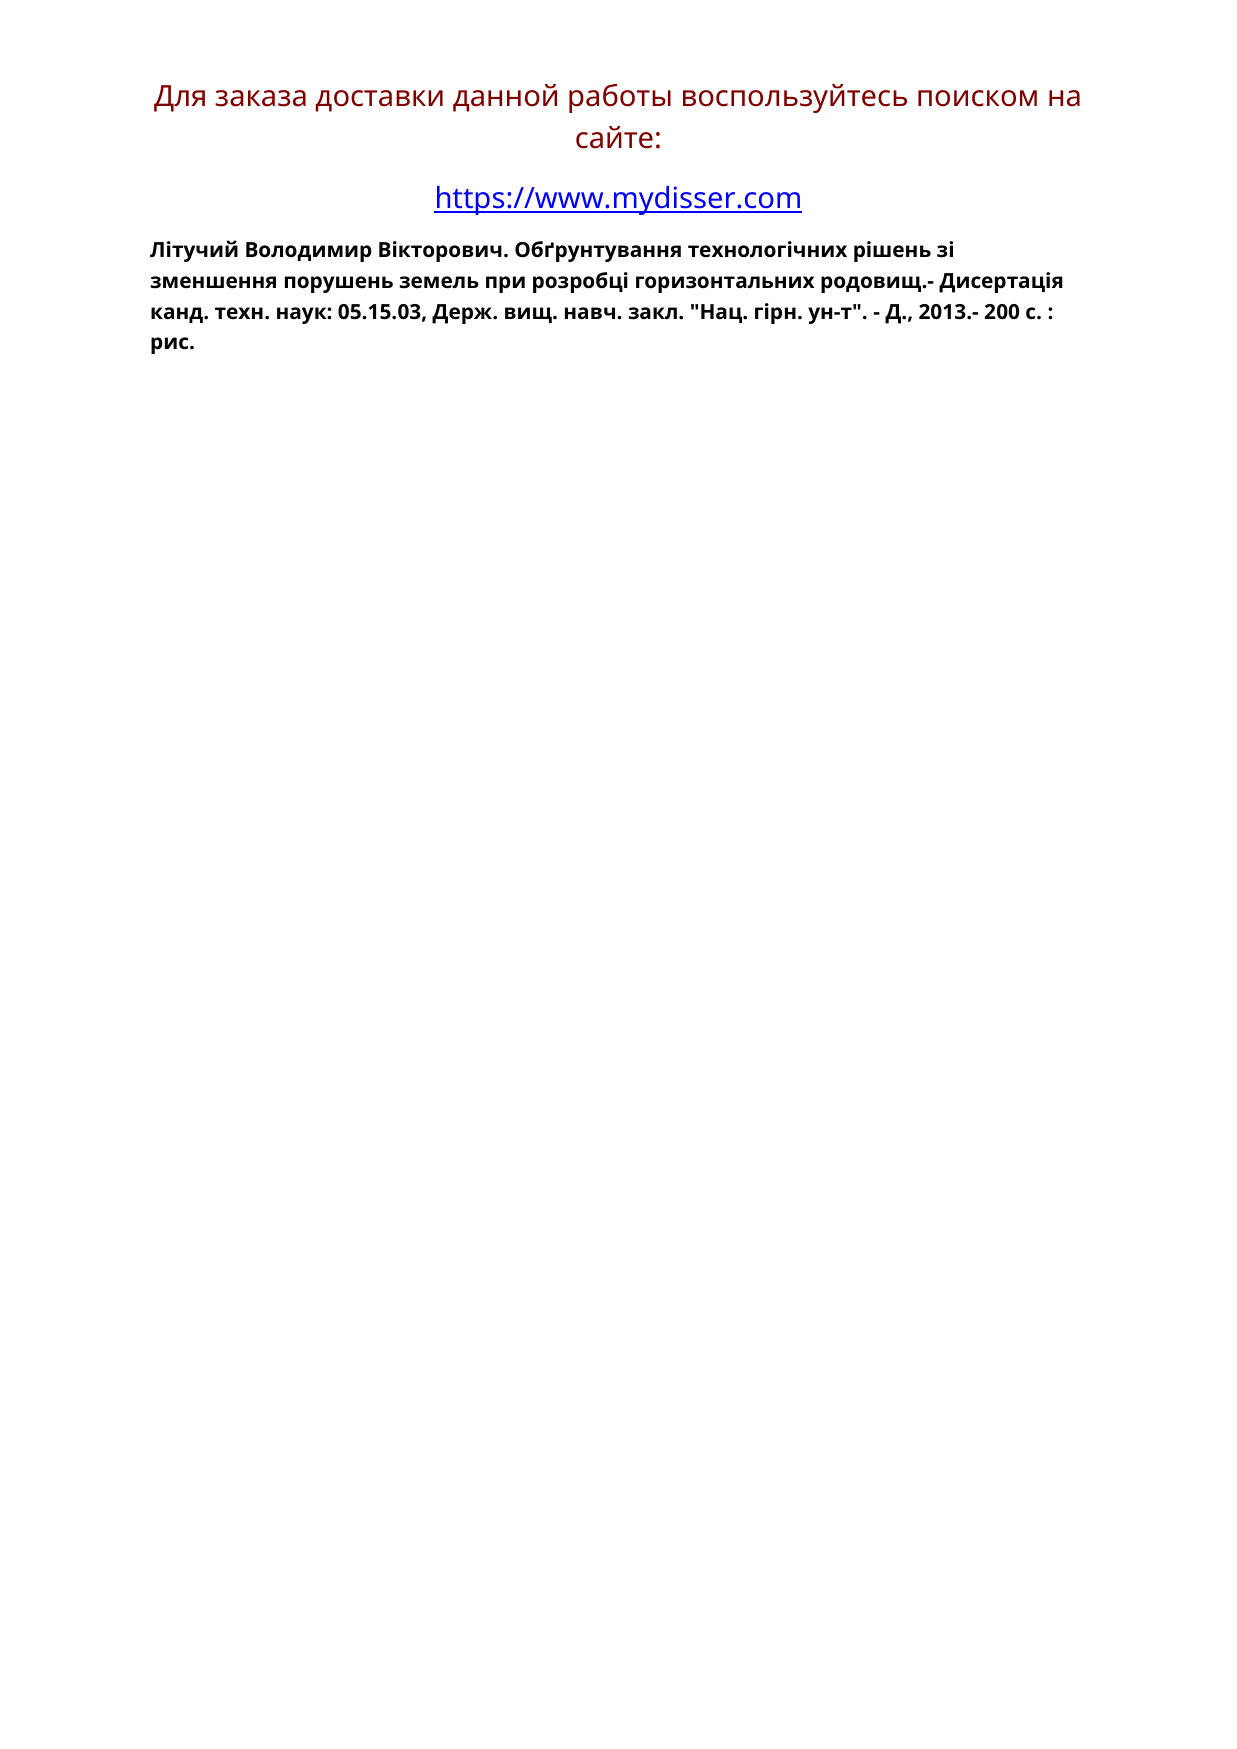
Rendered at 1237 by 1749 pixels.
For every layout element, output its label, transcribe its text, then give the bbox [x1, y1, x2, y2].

text Літучий Володимир Вікторович. Обґрунтування технологічних рішень зі зменшення порушень земель при розробці горизонтальних родовищ.- Дисертація канд. техн. наук: 05.15.03, Держ. вищ. навч. закл. "Нац. гірн. ун-т". - Д., 2013.- 200 с. : рис. [150, 236, 1086, 356]
